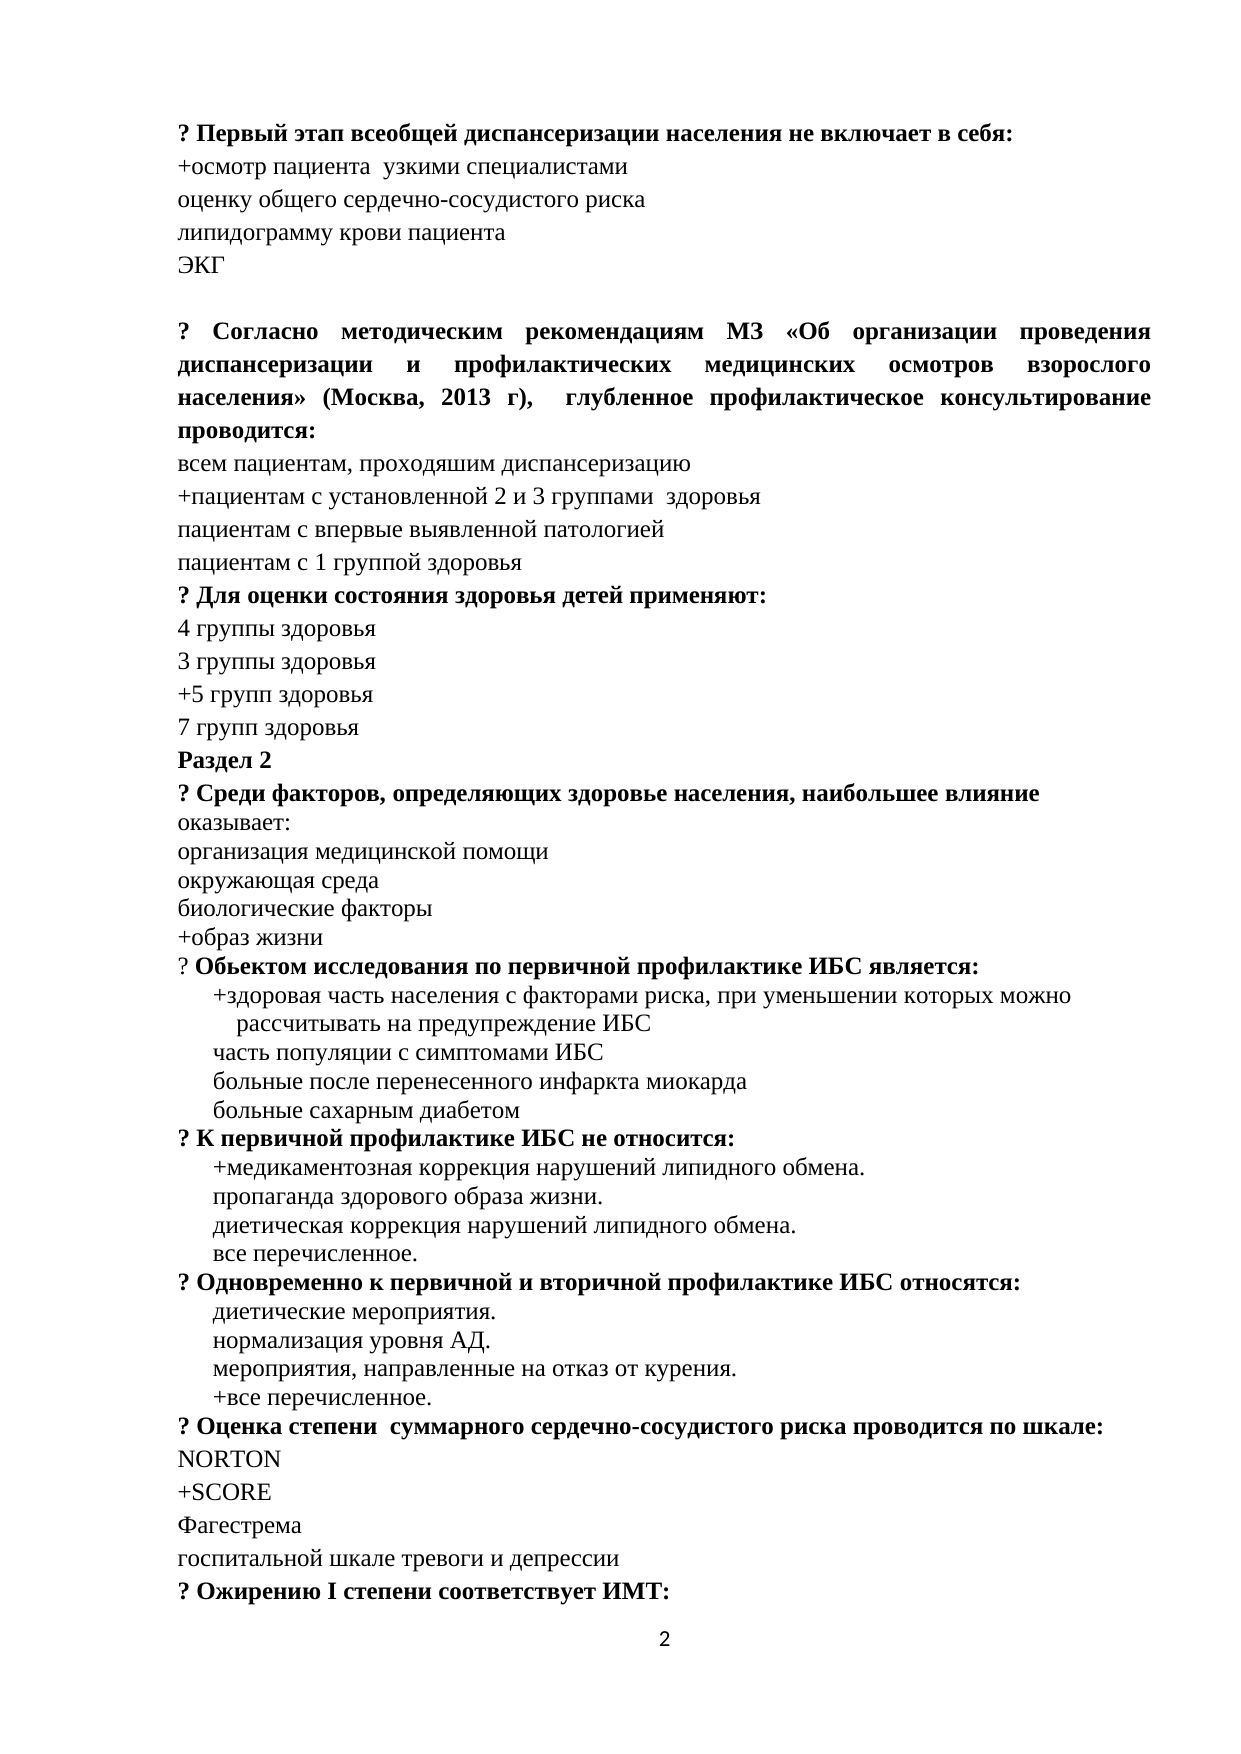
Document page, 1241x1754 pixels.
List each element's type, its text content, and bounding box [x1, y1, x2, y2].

text +5 групп здоровья [177, 679, 1152, 708]
text пациентам с впервые выявленной патологией [177, 514, 1152, 543]
text липидограмму крови пациента [177, 217, 1152, 246]
text +все перечисленное. [213, 1382, 1152, 1411]
text ? Среди факторов, определяющих здоровье населения, наибольшее влияние оказывает: [177, 778, 1089, 836]
text 3 группы здоровья [177, 646, 1152, 675]
text мероприятия, направленные на отказ от курения. [213, 1353, 1152, 1382]
text +SCORE [177, 1477, 1152, 1506]
text нормализация уровня АД. [213, 1325, 1152, 1353]
text ? Одновременно к первичной и вторичной профилактике ИБС относятся: [177, 1267, 1152, 1296]
text биологические факторы +образ жизни [177, 893, 482, 951]
text +медикаментозная коррекция нарушений липидного обмена. [213, 1152, 1152, 1181]
text больные после перенесенного инфаркта миокарда [213, 1066, 1152, 1095]
text Раздел 2 [177, 746, 1152, 774]
text ? К первичной профилактике ИБС не относится: [177, 1123, 1152, 1152]
text +осмотр пациента узкими специалистами [177, 151, 1152, 180]
text диетическая коррекция нарушений липидного обмена. [213, 1210, 1152, 1238]
text пропаганда здорового образа жизни. [213, 1181, 1152, 1210]
text NORTON [177, 1444, 1152, 1473]
text ? Для оценки состояния здоровья детей применяют: [177, 580, 1152, 609]
text всем пациентам, проходяшим диспансеризацию [177, 448, 1152, 477]
text 7 групп здоровья [177, 712, 1152, 741]
text все перечисленное. [213, 1238, 1152, 1267]
text ? Ожирению I степени соответствует ИМТ: [177, 1576, 1152, 1605]
text ? Согласно методическим рекомендациям МЗ «Об организации проведения диспансеризации и профилактических медицинских осмотров взорослого населения» (Москва, 2013 г), глубленное профилактическое консультирование проводится: [177, 316, 1152, 444]
text +пациентам с установленной 2 и 3 группами здоровья [177, 481, 1152, 510]
text +здоровая часть населения с факторами риска, при уменьшении которых можно рассчитывать на предупреждение ИБС [213, 980, 1152, 1037]
text организация медицинской помощи [177, 836, 1089, 865]
text окружающая среда [177, 865, 1141, 893]
text часть популяции с симптомами ИБС [213, 1037, 1152, 1066]
text ? Обьектом исследования по первичной профилактике ИБС является: [177, 951, 1152, 980]
text Фагестрема [177, 1510, 1152, 1539]
text ЭКГ [177, 250, 1152, 279]
text ? Оценка степени суммарного сердечно-сосудистого риска проводится по шкале: [177, 1411, 1152, 1440]
text ? Первый этап всеобщей диспансеризации населения не включает в себя: [177, 118, 1152, 147]
text 4 группы здоровья [177, 613, 1152, 642]
text госпитальной шкале тревоги и депрессии [177, 1543, 1152, 1572]
text диетические мероприятия. [213, 1296, 1152, 1325]
text больные сахарным диабетом [213, 1095, 1152, 1123]
text оценку общего сердечно-сосудистого риска [177, 184, 1152, 213]
text пациентам с 1 группой здоровья [177, 547, 1152, 576]
